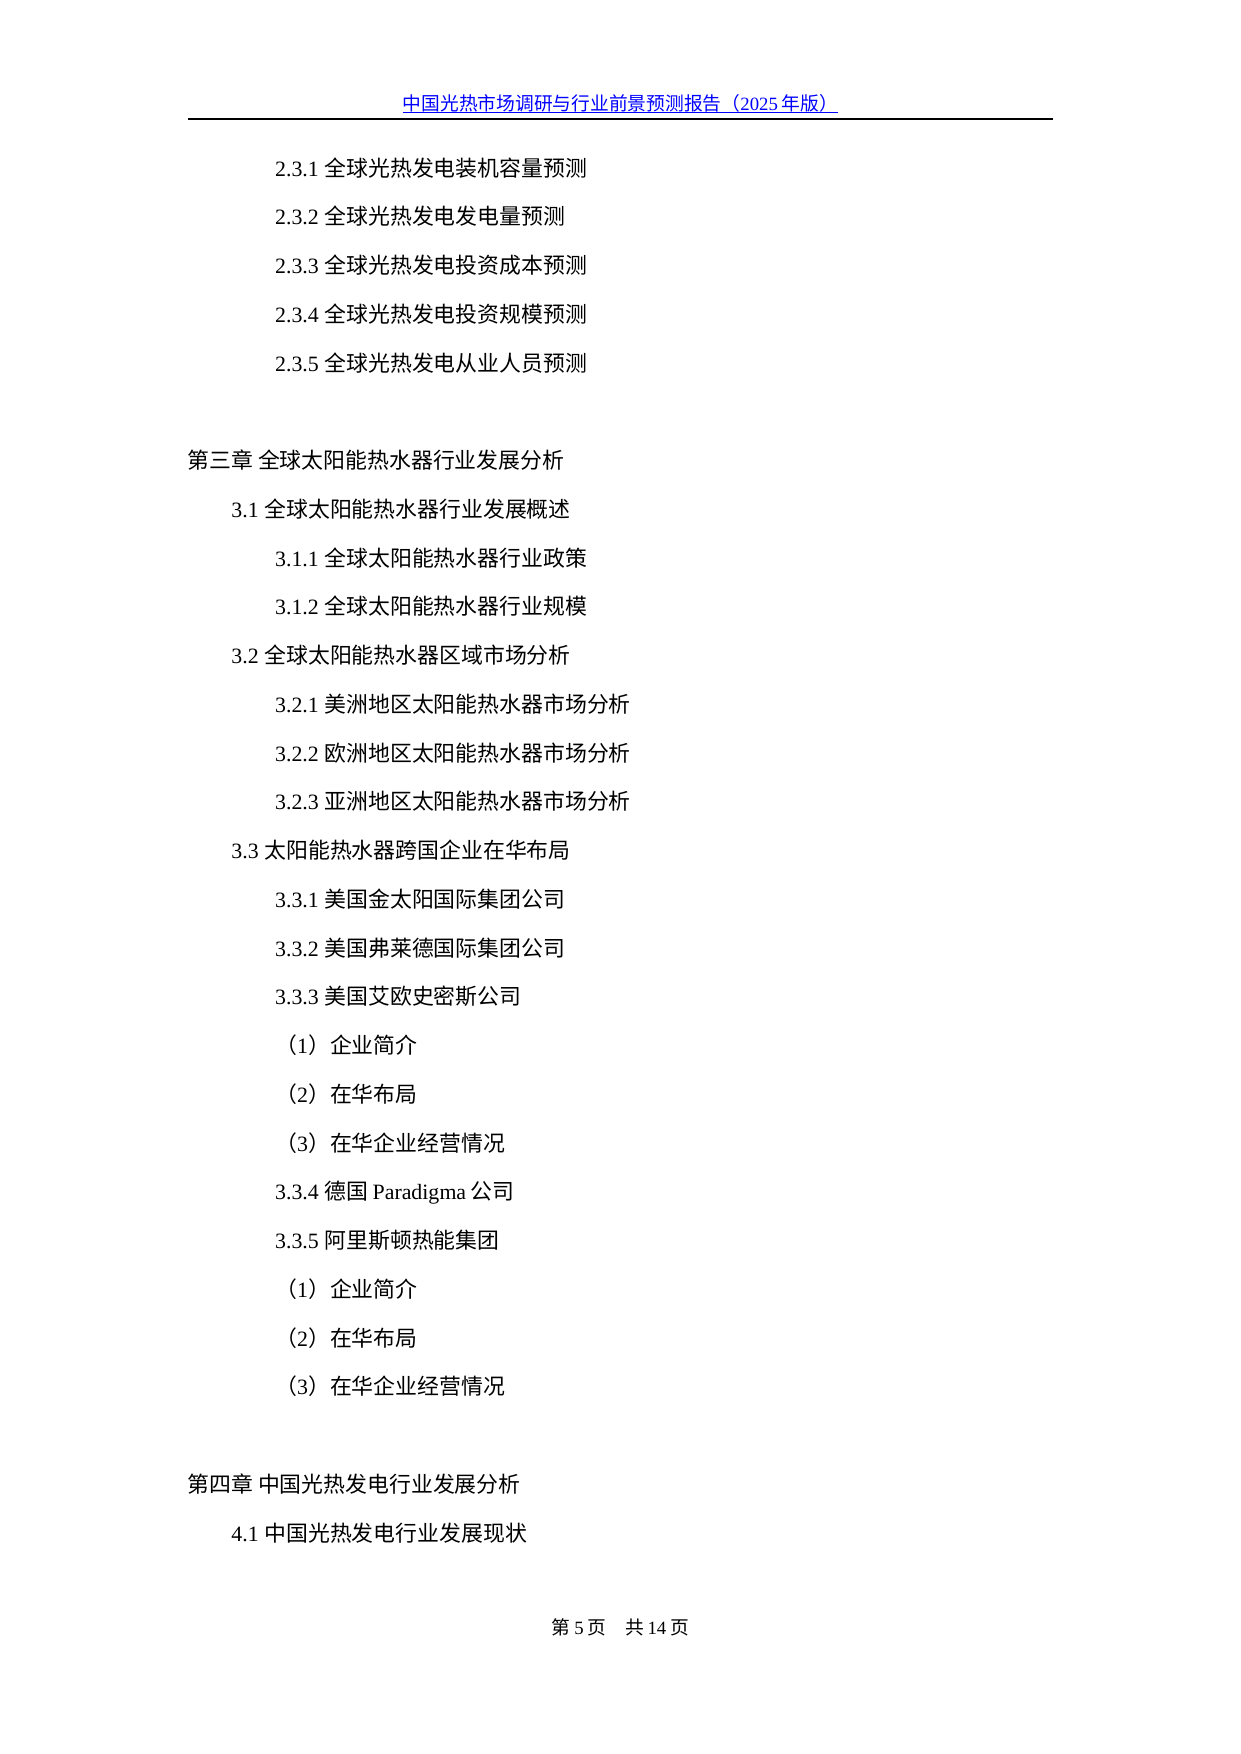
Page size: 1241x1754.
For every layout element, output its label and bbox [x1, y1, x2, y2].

text [187, 150, 1053, 1548]
